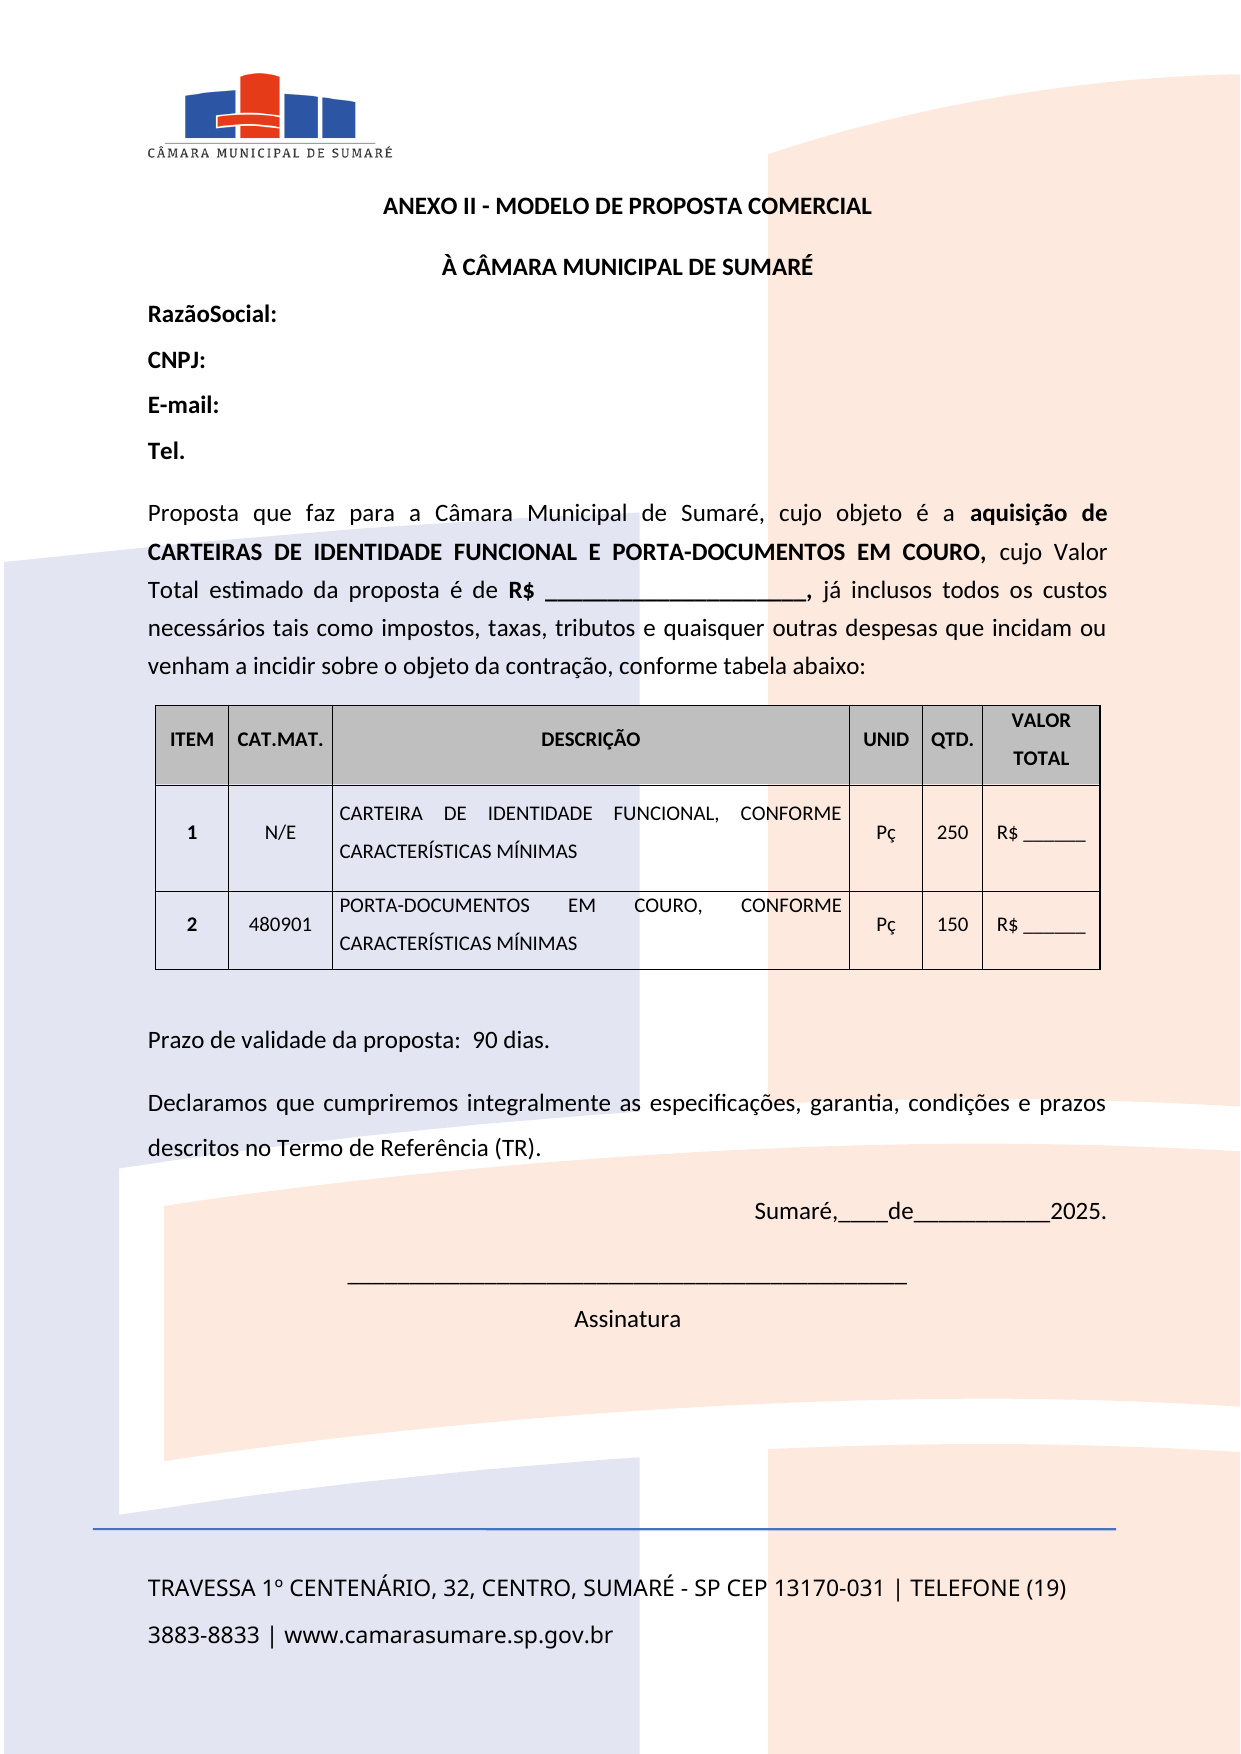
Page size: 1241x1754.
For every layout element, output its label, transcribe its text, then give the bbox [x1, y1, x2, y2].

table_header CAT.MAT. [229, 706, 332, 784]
text Declaramos que cumpriremos integralmente as especificações, garantia, condições e prazos descritos no Termo de Referência (TR). [148, 1087, 1107, 1163]
table_cell Pç [850, 786, 922, 891]
text Sumaré,____de___________2025. [148, 1195, 1107, 1225]
table_cell R$ ______ [983, 786, 1099, 891]
table_header QTD. [923, 706, 982, 784]
table_cell CARTEIRA DE IDENTIDADE FUNCIONAL, CONFORME CARACTERÍSTICAS MÍNIMAS [333, 786, 849, 891]
table_cell 150 [923, 892, 982, 968]
table_cell R$ ______ [983, 892, 1099, 968]
table_cell 480901 [229, 892, 332, 968]
table_cell Pç [850, 892, 922, 968]
table_cell PORTA-DOCUMENTOS EM COURO, CONFORME CARACTERÍSTICAS MÍNIMAS [333, 892, 849, 968]
picture [147, 73, 394, 160]
table_header UNID [850, 706, 922, 784]
table_header ITEM [156, 706, 228, 784]
text Prazo de validade da proposta: 90 dias. [148, 1024, 1107, 1055]
table_header VALOR TOTAL [983, 706, 1099, 784]
text RazãoSocial: CNPJ: E-mail: Tel. [148, 298, 1107, 466]
text ANEXO II - MODELO DE PROPOSTA COMERCIAL À CÂMARA MUNICIPAL DE SUMARÉ [148, 190, 1107, 281]
text _____________________________________________ [148, 1257, 1107, 1288]
table_cell 1 [156, 786, 228, 891]
table_cell 250 [923, 786, 982, 891]
text Proposta que faz para a Câmara Municipal de Sumaré, cujo objeto é a aquisição de CARTEIRAS DE IDENTIDADE FUNCIONAL E PORTA-DOCUMENTOS EM COURO, cujo Valor Total estimado da proposta é de R$ _____________________, já inclusos todos os custos necessários tais como impostos, taxas, tributos e quaisquer outras despesas que incidam ou venham a incidir sobre o objeto da contração, conforme tabela abaixo: [148, 498, 1107, 681]
table_header DESCRIÇÃO [333, 706, 849, 784]
table_cell 2 [156, 892, 228, 968]
text Assinatura [148, 1303, 1107, 1333]
table_cell N/E [229, 786, 332, 891]
